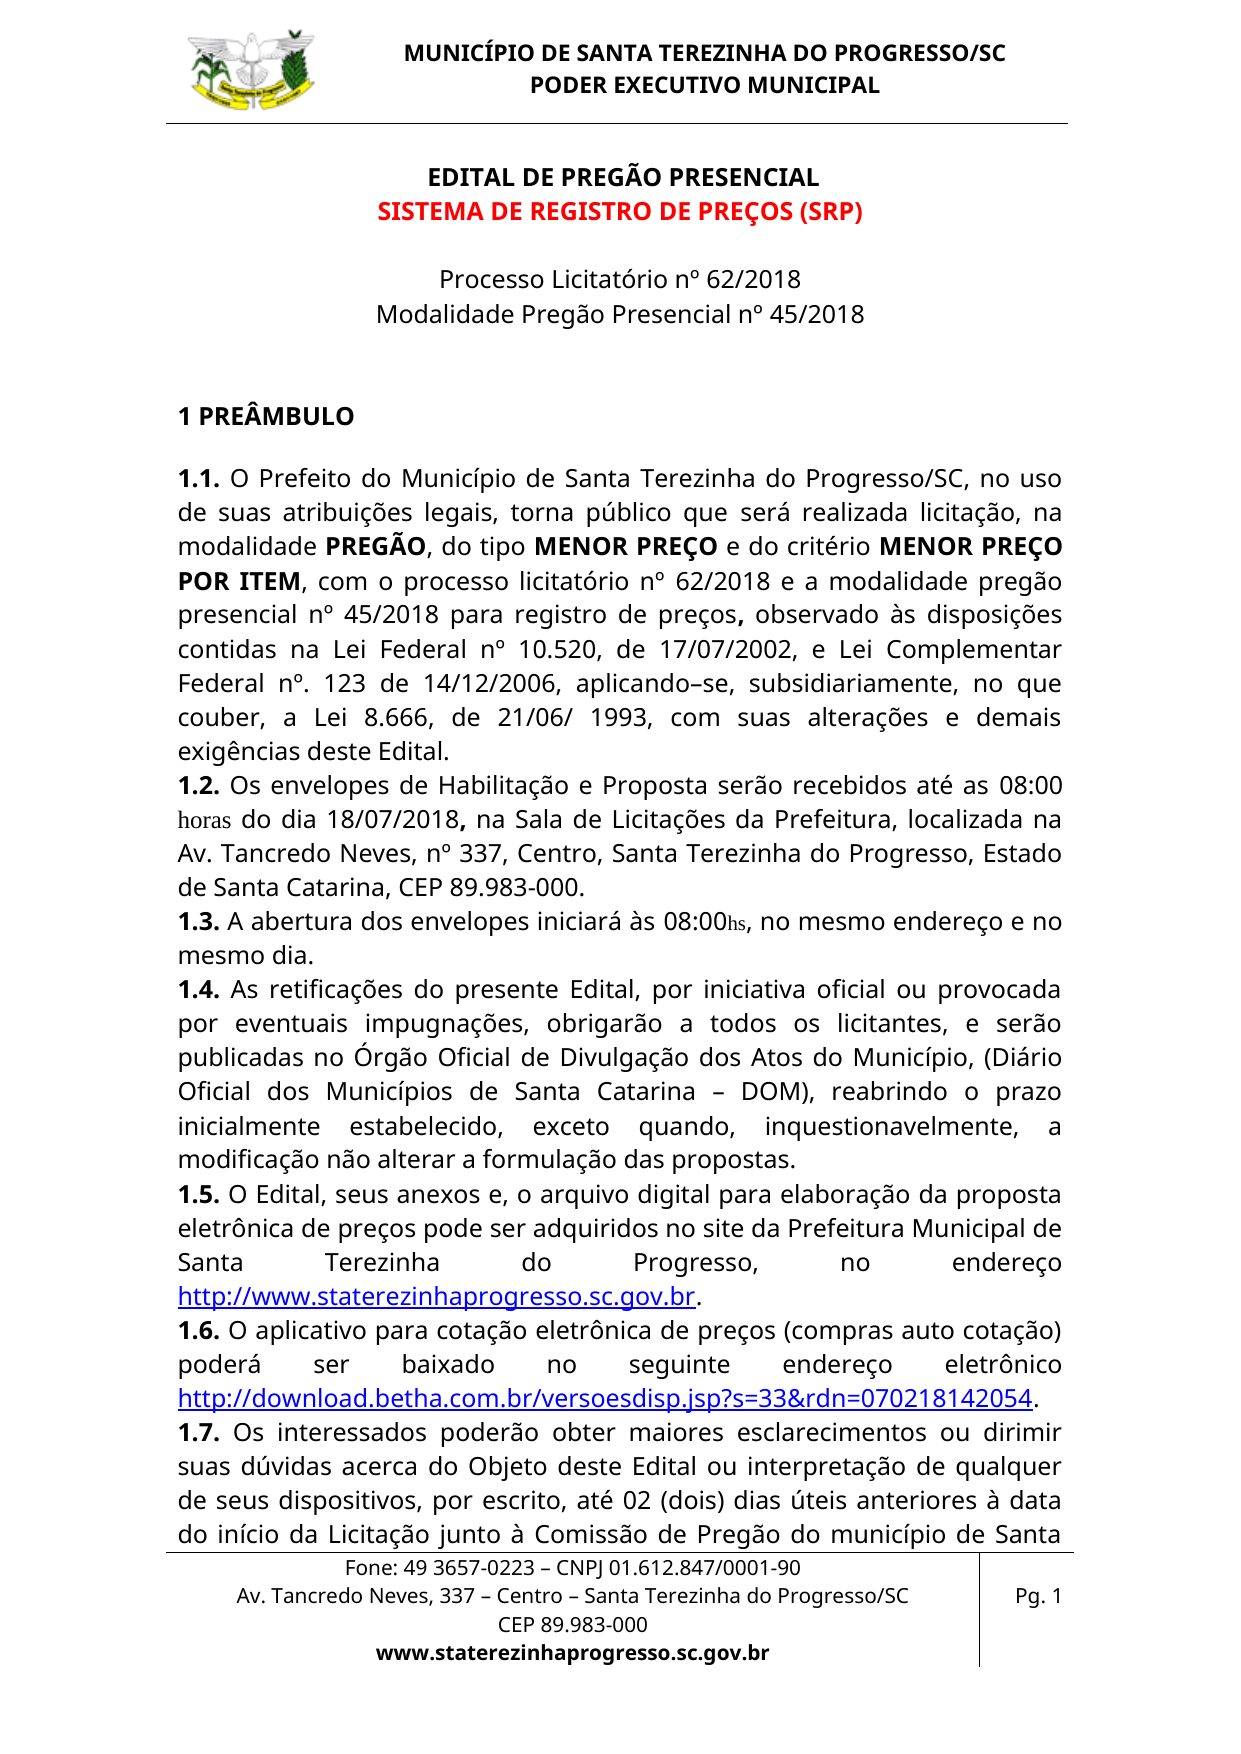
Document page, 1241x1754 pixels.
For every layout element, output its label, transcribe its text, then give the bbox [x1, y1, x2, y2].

text 1.2. Os envelopes de Habilitação e Proposta serão recebidos até as horas do dia , na Sala de Licitações da Prefeitura, localizada na Av. Tancredo Neves, nº 337, Centro, Santa Terezinha do Progresso, Estado de Santa Catarina, CEP 89.983-000. [177, 767, 1063, 904]
text Modalidade Pregão Presencial nº [177, 296, 1063, 330]
text 1.3. A abertura dos envelopes iniciará às hs, no mesmo endereço e no mesmo dia. [177, 904, 1063, 972]
text 1.4. As retificações do presente Edital, por iniciativa oficial ou provocada por eventuais impugnações, obrigarão a todos os licitantes, e serão publicadas no Órgão Oficial de Divulgação dos Atos do Município, (Diário Oficial dos Municípios de Santa Catarina – DOM), reabrindo o prazo inicialmente estabelecido, exceto quando, inquestionavelmente, a modificação não alterar a formulação das propostas. [177, 972, 1063, 1176]
text 1.6. O aplicativo para cotação eletrônica de preços (compras auto cotação) poderá ser baixado no seguinte endereço eletrônico http://download.betha.com.br/versoesdisp.jsp?s=33&rdn=070218142054. [177, 1312, 1063, 1415]
text Processo Licitatório nº [177, 262, 1063, 296]
text SISTEMA DE REGISTRO DE PREÇOS (SRP) [177, 194, 1063, 228]
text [177, 1415, 1063, 1551]
list 1 PREÂMBULO [177, 398, 1063, 432]
text 1.1. O Prefeito do Município de Santa Terezinha do Progresso/SC, no uso de suas atribuições legais, torna público que será realizada licitação, na modalidade PREGÃO, do tipo MENOR PREÇO e do critério MENOR PREÇO POR ITEM, com o processo licitatório nº e a modalidade pregão presencial nº para registro de preços, observado às disposições contidas na Lei Federal nº 10.520, de 17/07/2002, e Lei Complementar Federal nº. 123 de 14/12/2006, aplicando–se, subsidiariamente, no que couber, a Lei 8.666, de 21/06/ 1993, com suas alterações e demais exigências deste Edital. [177, 461, 1063, 767]
picture [177, 14, 329, 123]
text 1.5. O Edital, seus anexos e, o arquivo digital para elaboração da proposta eletrônica de preços pode ser adquiridos no site da Prefeitura Municipal de Santa Terezinha do Progresso, no endereço http://www.staterezinhaprogresso.sc.gov.br. [177, 1176, 1063, 1312]
text EDITAL DE PREGÃO PRESENCIAL [177, 160, 1063, 194]
